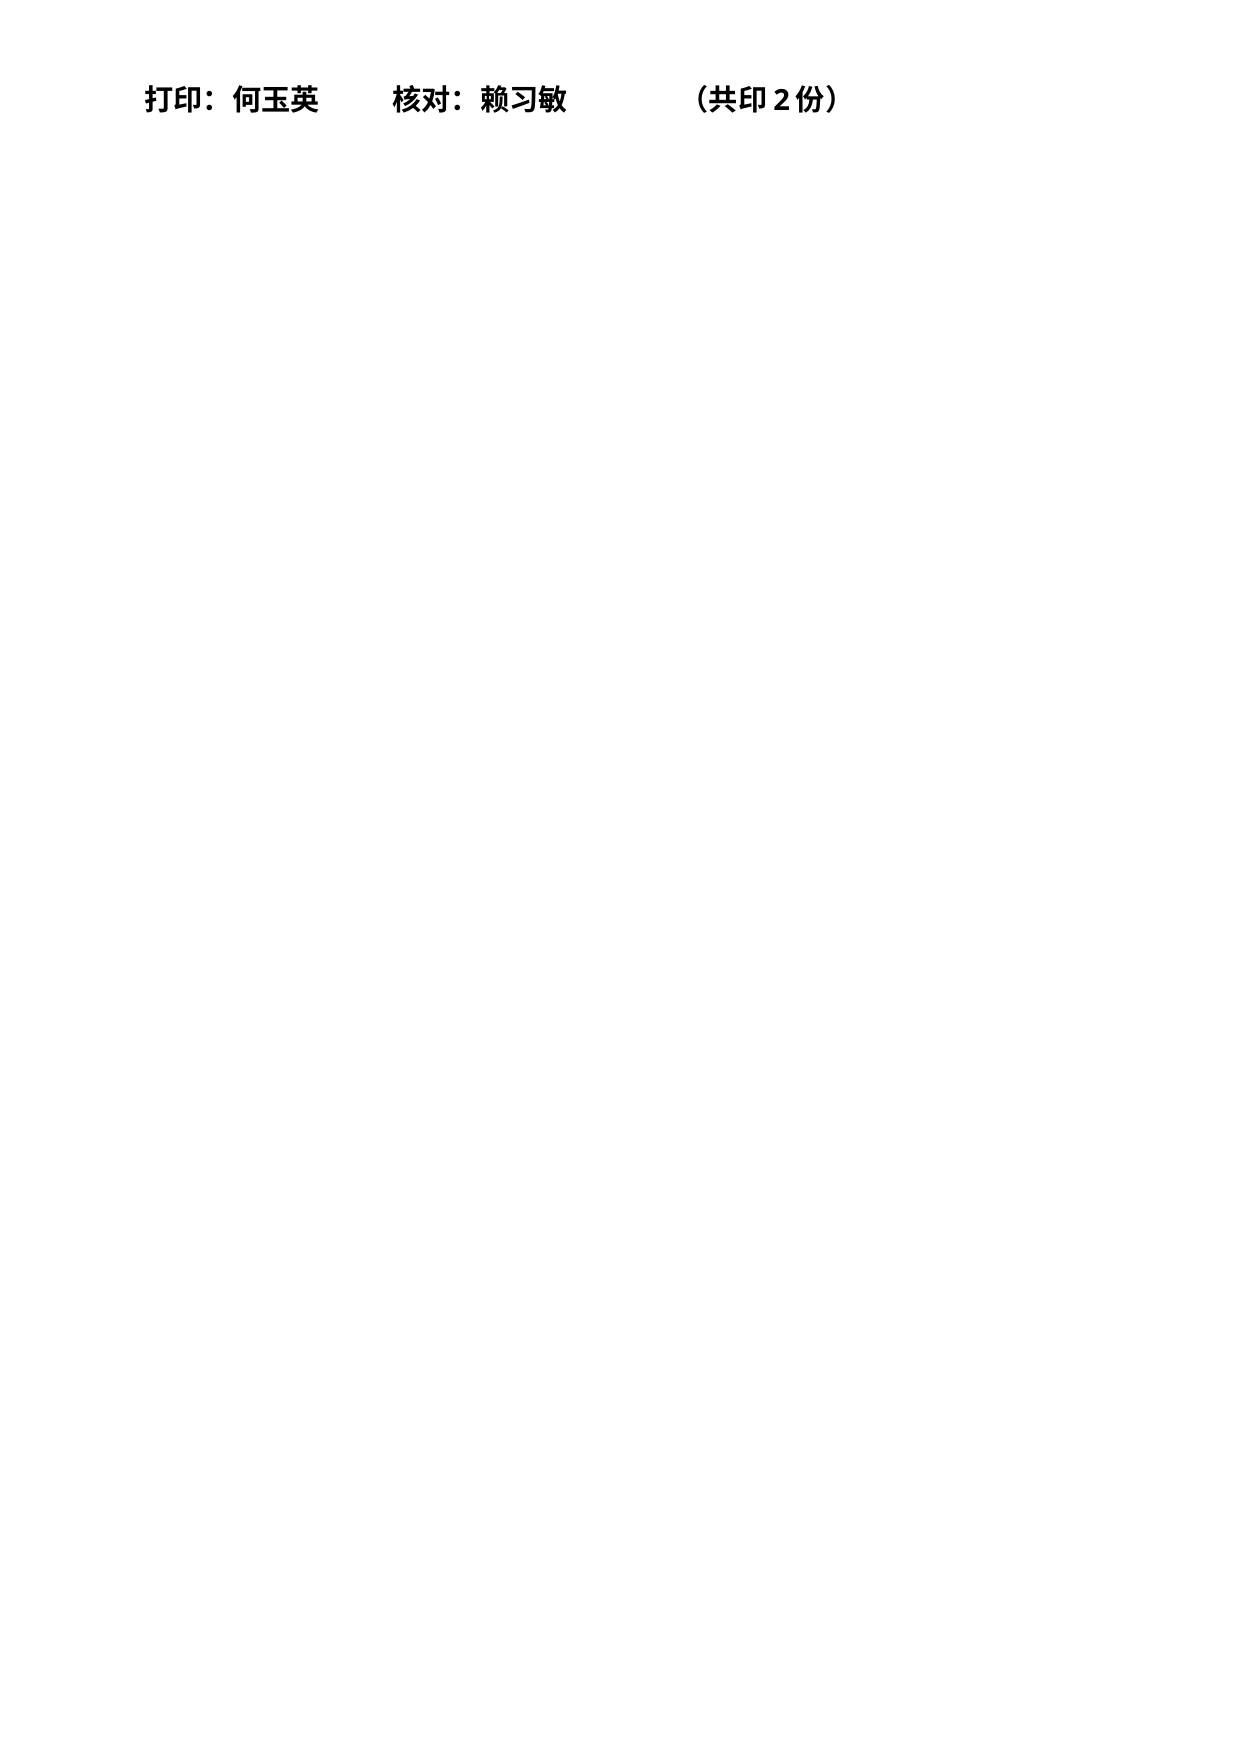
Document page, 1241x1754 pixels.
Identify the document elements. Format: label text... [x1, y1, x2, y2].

text 打印：何玉英 核对：赖习敏 （共印2份） [36, 65, 1173, 130]
